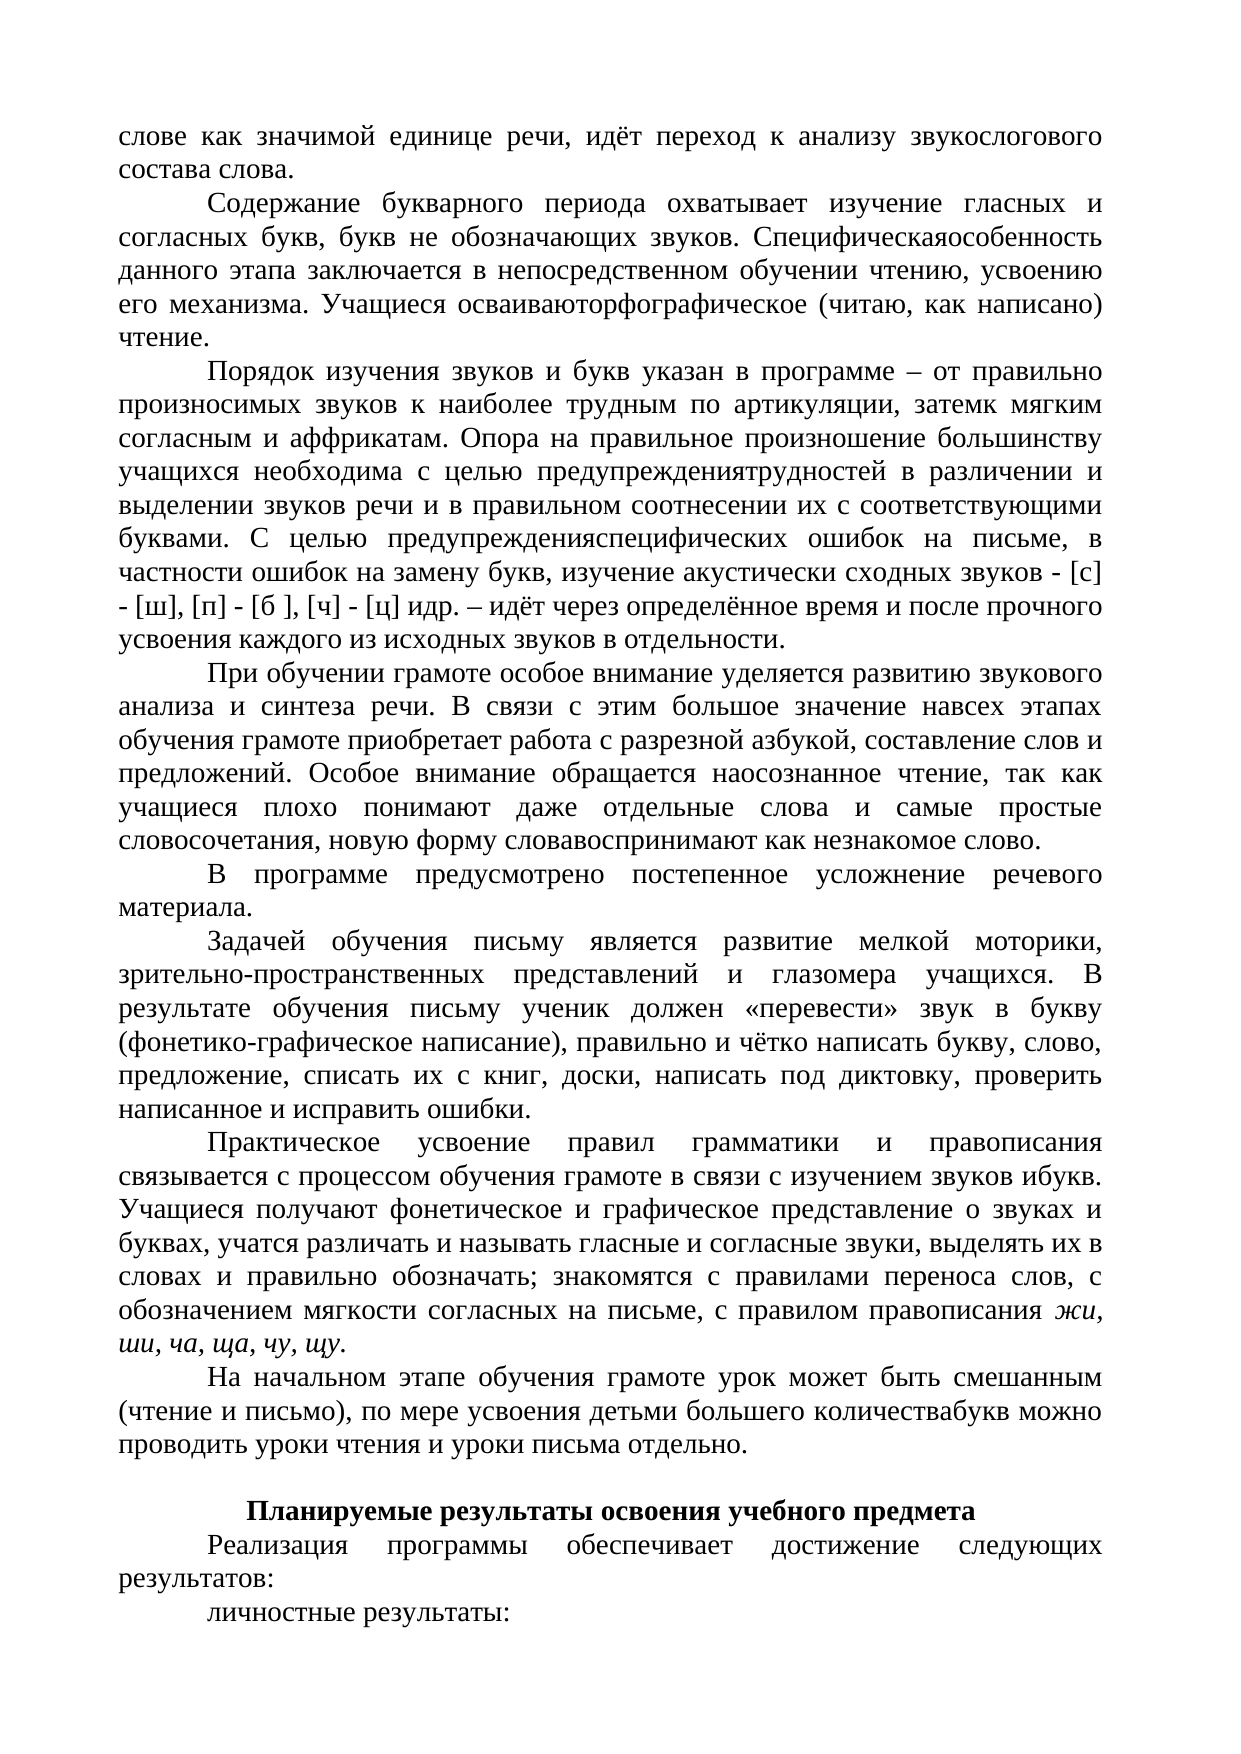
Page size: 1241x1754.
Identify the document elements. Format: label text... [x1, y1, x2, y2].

text Реализация программы обеспечивает достижение следующих результатов: [118, 1527, 1103, 1594]
text Содержание букварного периода охватывает изучение гласных и согласных букв, букв не обозначающих звуков. Специфическаяособенность данного этапа заключается в непосредственном обучении чтению, усвоению его механизма. Учащиеся осваиваюторфографическое (читаю, как написано) чтение. [118, 185, 1103, 353]
text Задачей обучения письму является развитие мелкой моторики, зрительно-пространственных представлений и глазомера учащихся. В результате обучения письму ученик должен «перевести» звук в букву (фонетико-графическое написание), правильно и чётко написать букву, слово, предложение, списать их с книг, доски, написать под диктовку, проверить написанное и исправить ошибки. [118, 923, 1103, 1124]
text Планируемые результаты освоения учебного предмета [118, 1493, 1103, 1527]
text При обучении грамоте особое внимание уделяется развитию звукового анализа и синтеза речи. В связи с этим большое значение навсех этапах обучения грамоте приобретает работа с разрезной азбукой, составление слов и предложений. Особое внимание обращается наосознанное чтение, так как учащиеся плохо понимают даже отдельные слова и самые простые словосочетания, новую форму словавоспринимают как незнакомое слово. [118, 655, 1103, 856]
text Практическое усвоение правил грамматики и правописания связывается с процессом обучения грамоте в связи с изучением звуков ибукв. Учащиеся получают фонетическое и графическое представление о звуках и буквах, учатся различать и называть гласные и согласные звуки, выделять их в словах и правильно обозначать; знакомятся с правилами переноса слов, с обозначением мягкости согласных на письме, с правилом правописания жи, ши, ча, ща, чу, щу. [118, 1124, 1103, 1359]
text На начальном этапе обучения грамоте урок может быть смешанным (чтение и письмо), по мере усвоения детьми большего количествабукв можно проводить уроки чтения и уроки письма отдельно. [118, 1359, 1103, 1460]
text личностные результаты: [118, 1594, 1103, 1627]
text В программе предусмотрено постепенное усложнение речевого материала. [118, 856, 1103, 923]
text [118, 118, 1103, 185]
text Порядок изучения звуков и букв указан в программе – от правильно произносимых звуков к наиболее трудным по артикуляции, затемк мягким согласным и аффрикатам. Опора на правильное произношение большинству учащихся необходима с целью предупреждениятрудностей в различении и выделении звуков речи и в правильном соотнесении их с соответствующими буквами. С целью предупрежденияспецифических ошибок на письме, в частности ошибок на замену букв, изучение акустически сходных звуков - [с] - [ш], [п] - [б ], [ч] - [ц] идр. – идёт через определённое время и после прочного усвоения каждого из исходных звуков в отдельности. [118, 353, 1103, 655]
